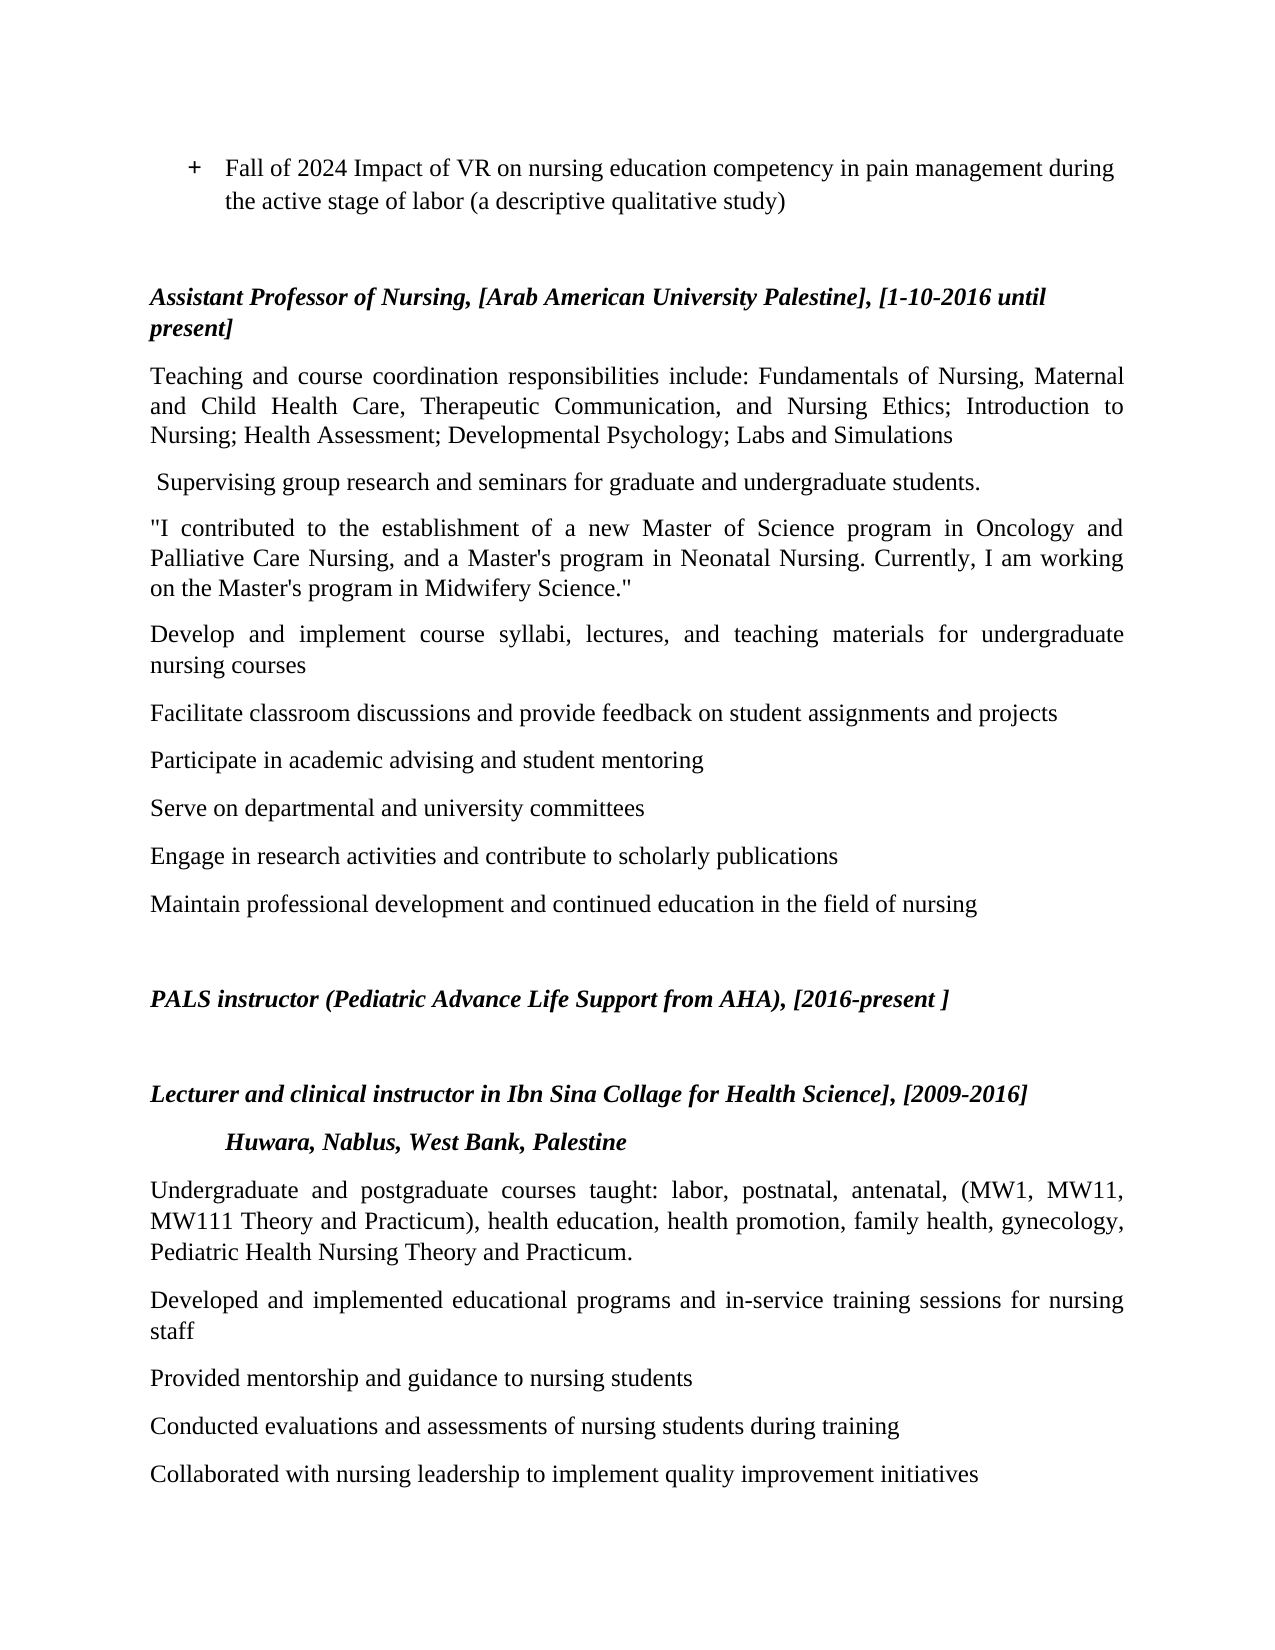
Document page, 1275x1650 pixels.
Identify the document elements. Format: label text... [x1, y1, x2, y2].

text Conducted evaluations and assessments of nursing students during training [150, 1411, 1125, 1440]
text PALS instructor (Pediatric Advance Life Support from AHA), [2016-present ] [150, 984, 1125, 1013]
text Facilitate classroom discussions and provide feedback on student assignments and projects [150, 698, 1125, 727]
text Provided mentorship and guidance to nursing students [150, 1363, 1125, 1392]
text Engage in research activities and contribute to scholarly publications [150, 841, 1125, 870]
text Maintain professional development and continued education in the field of nursing [150, 889, 1125, 917]
text Supervising group research and seminars for graduate and undergraduate students. [150, 467, 1125, 496]
text Teaching and course coordination responsibilities include: Fundamentals of Nursing, Maternal and Child Health Care, Therapeutic Communication, and Nursing Ethics; Introduction to Nursing; Health Assessment; Developmental Psychology; Labs and Simulations [150, 361, 1125, 450]
text Assistant Professor of Nursing, [Arab American University Palestine], [1-10-2016 until present] [150, 282, 1125, 342]
text Undergraduate and postgraduate courses taught: labor, postnatal, antenatal, (MW1, MW11, MW111 Theory and Practicum), health education, health promotion, family health, gynecology, Pediatric Health Nursing Theory and Practicum. [150, 1175, 1125, 1266]
list Fall of 2024 Impact of VR on nursing education competency in pain management during the active stage of labor (a descriptive qualitative study) [187, 150, 1125, 215]
text Collaborated with nursing leadership to implement quality improvement initiatives [150, 1459, 1125, 1488]
text Develop and implement course syllabi, lectures, and teaching materials for undergraduate nursing courses [150, 619, 1125, 679]
text "I contributed to the establishment of a new Master of Science program in Oncology and Palliative Care Nursing, and a Master's program in Neonatal Nursing. Currently, I am working on the Master's program in Midwifery Science." [150, 513, 1125, 602]
text Huwara, Nablus, West Bank, Palestine [150, 1127, 1125, 1156]
text Participate in academic advising and student mentoring [150, 746, 1125, 774]
text Serve on departmental and university committees [150, 793, 1125, 822]
text Lecturer and clinical instructor in Ibn Sina Collage for Health Science], [2009-2016] [150, 1079, 1125, 1108]
text Developed and implemented educational programs and in-service training sessions for nursing staff [150, 1285, 1125, 1344]
